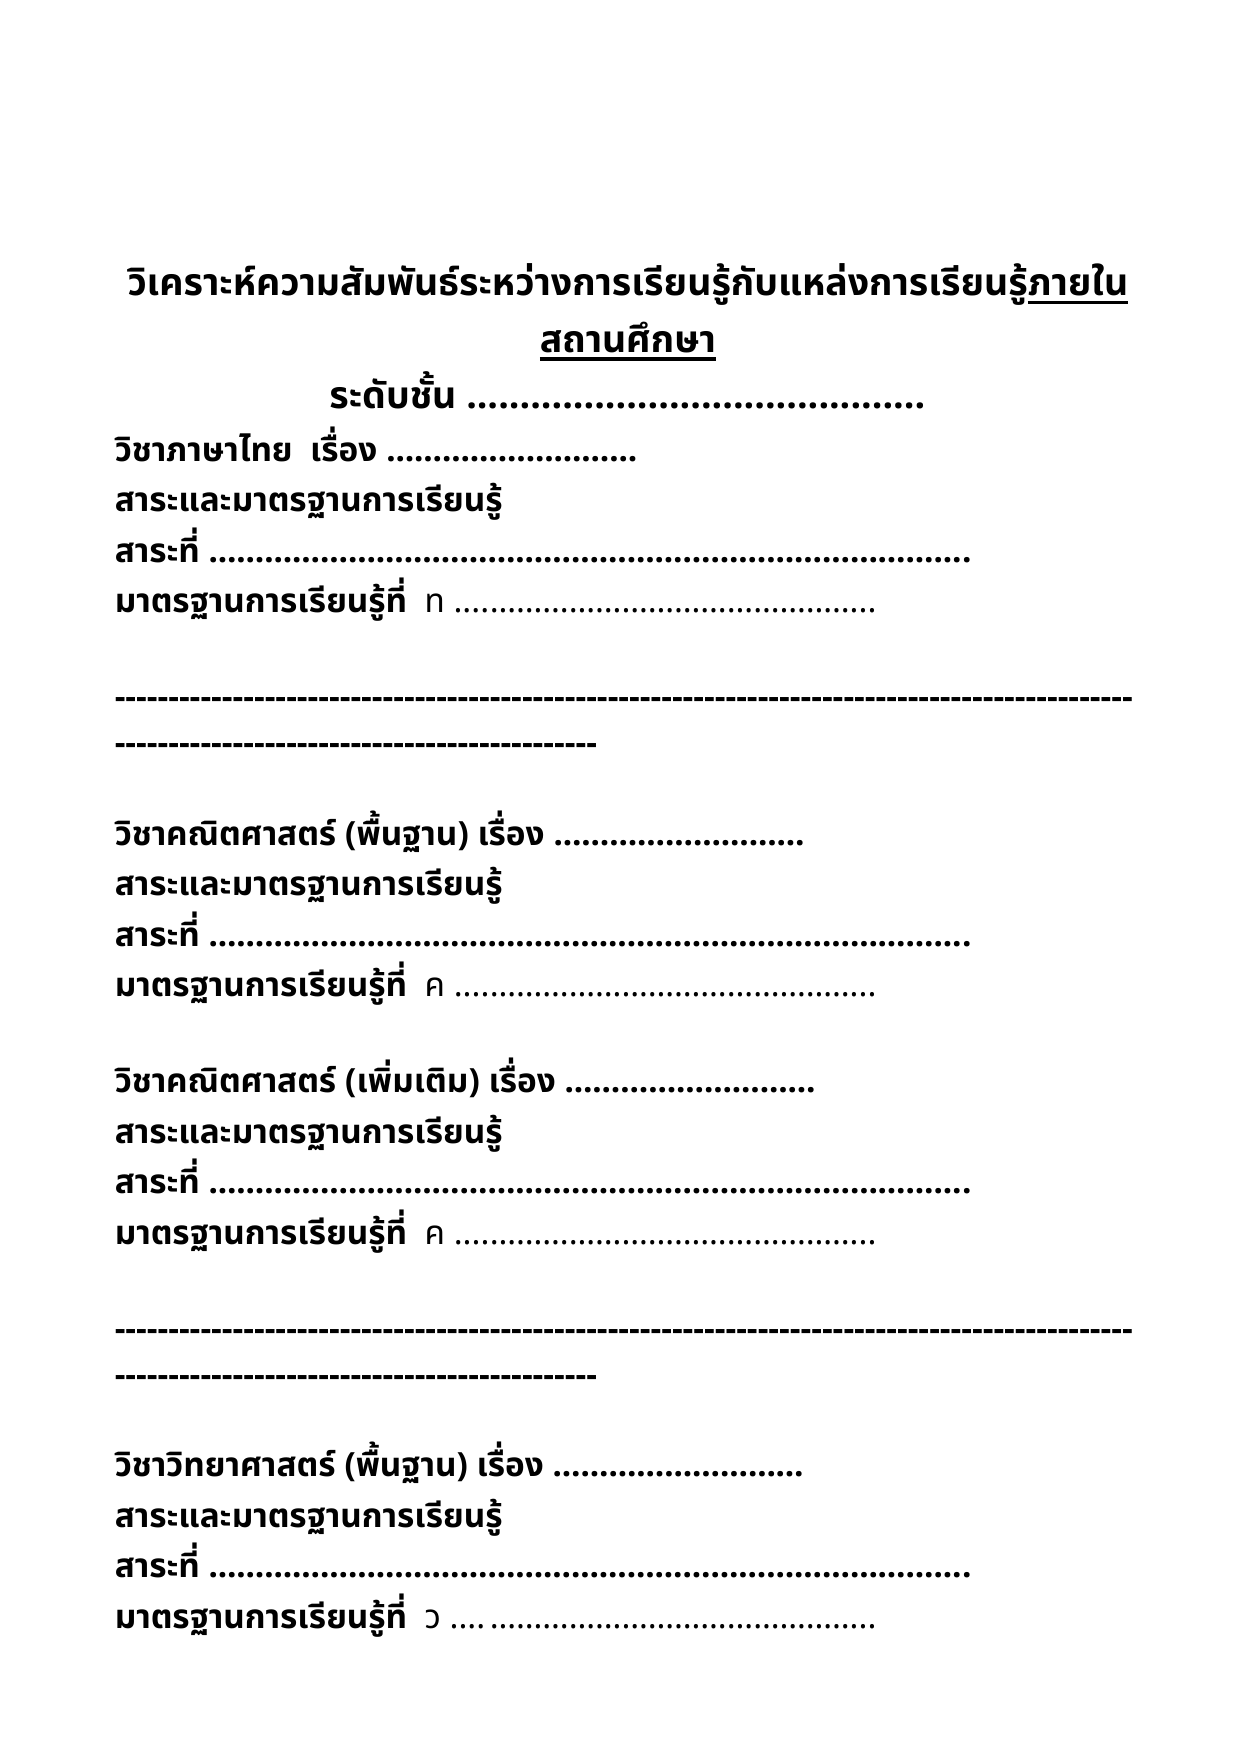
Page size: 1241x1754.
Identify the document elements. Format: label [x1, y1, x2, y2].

table_header [103, 74, 1152, 1689]
